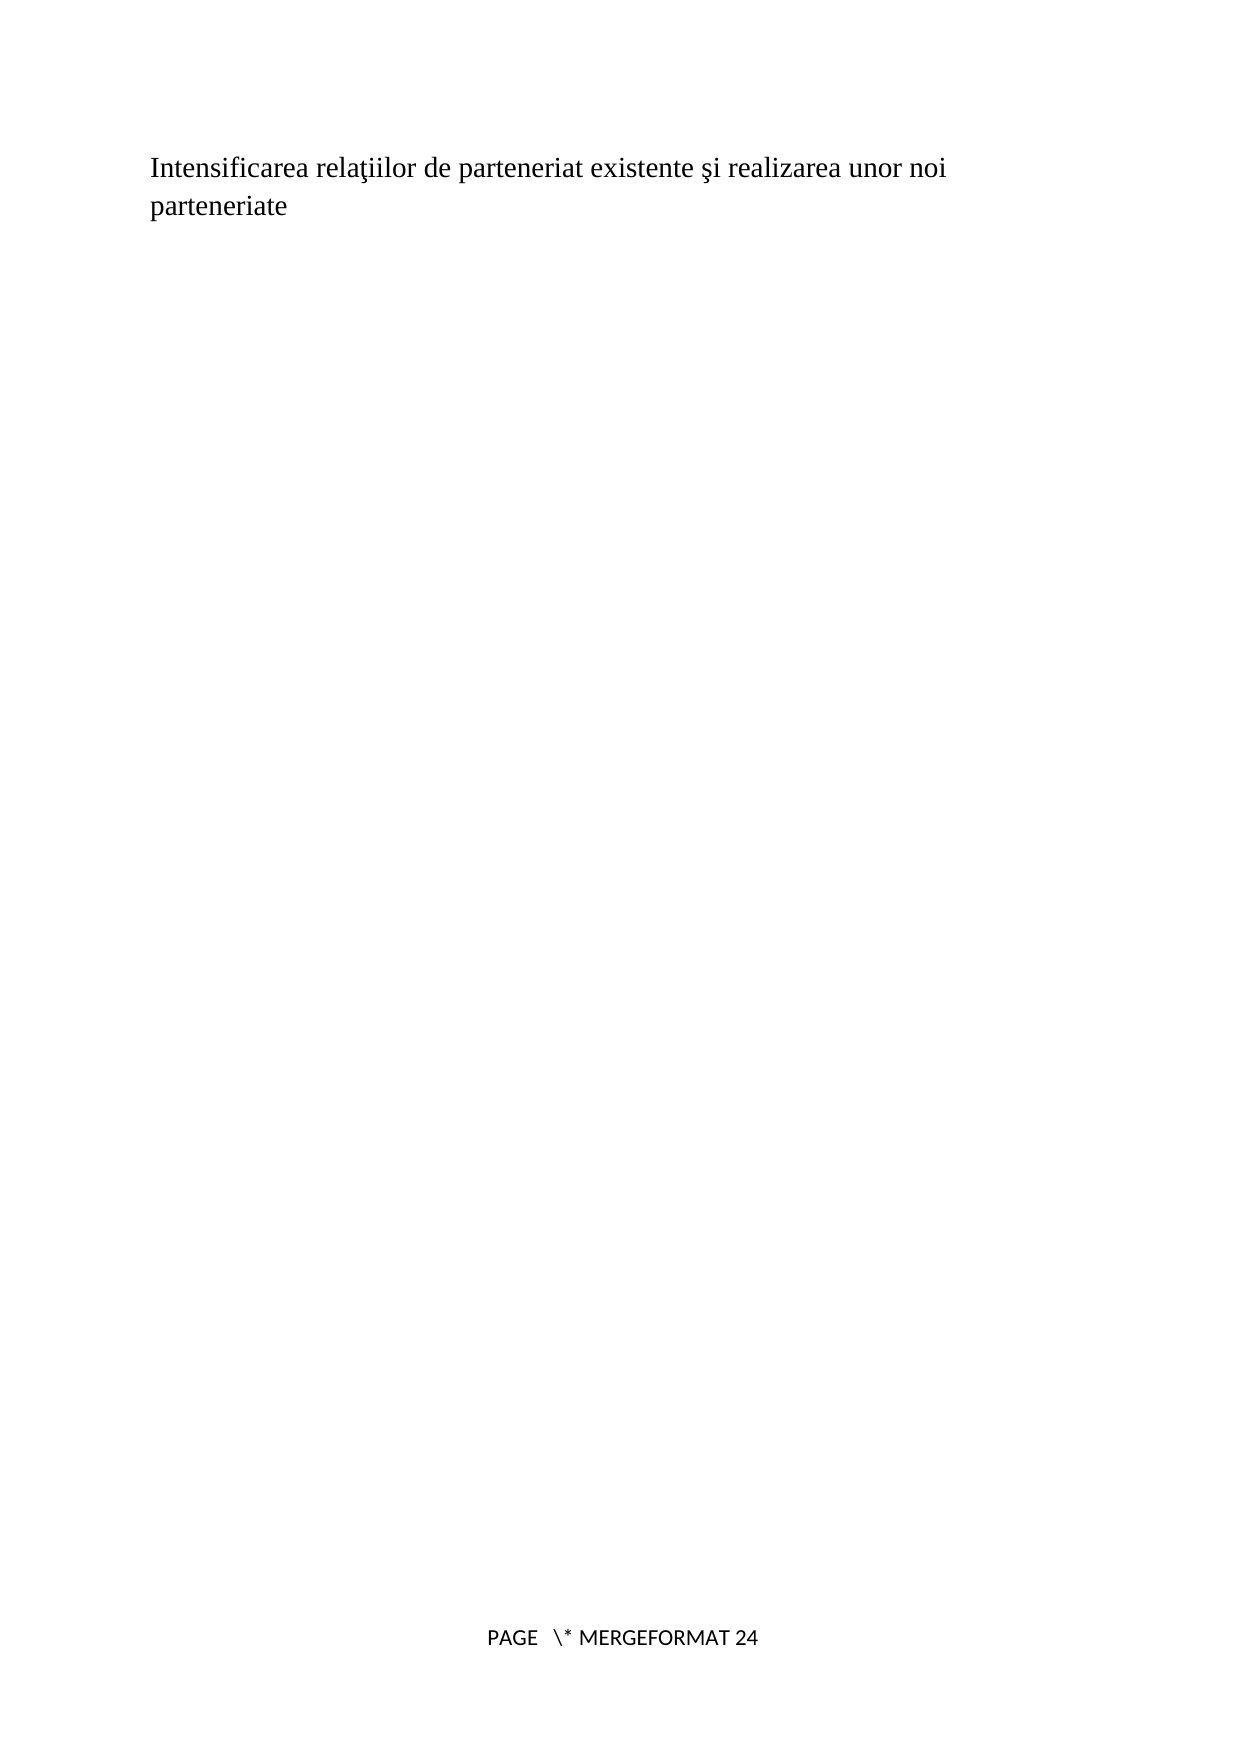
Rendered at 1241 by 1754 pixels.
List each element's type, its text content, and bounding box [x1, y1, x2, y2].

text Intensificarea relaţiilor de parteneriat existente şi realizarea unor noi parteneriate [150, 150, 1090, 222]
